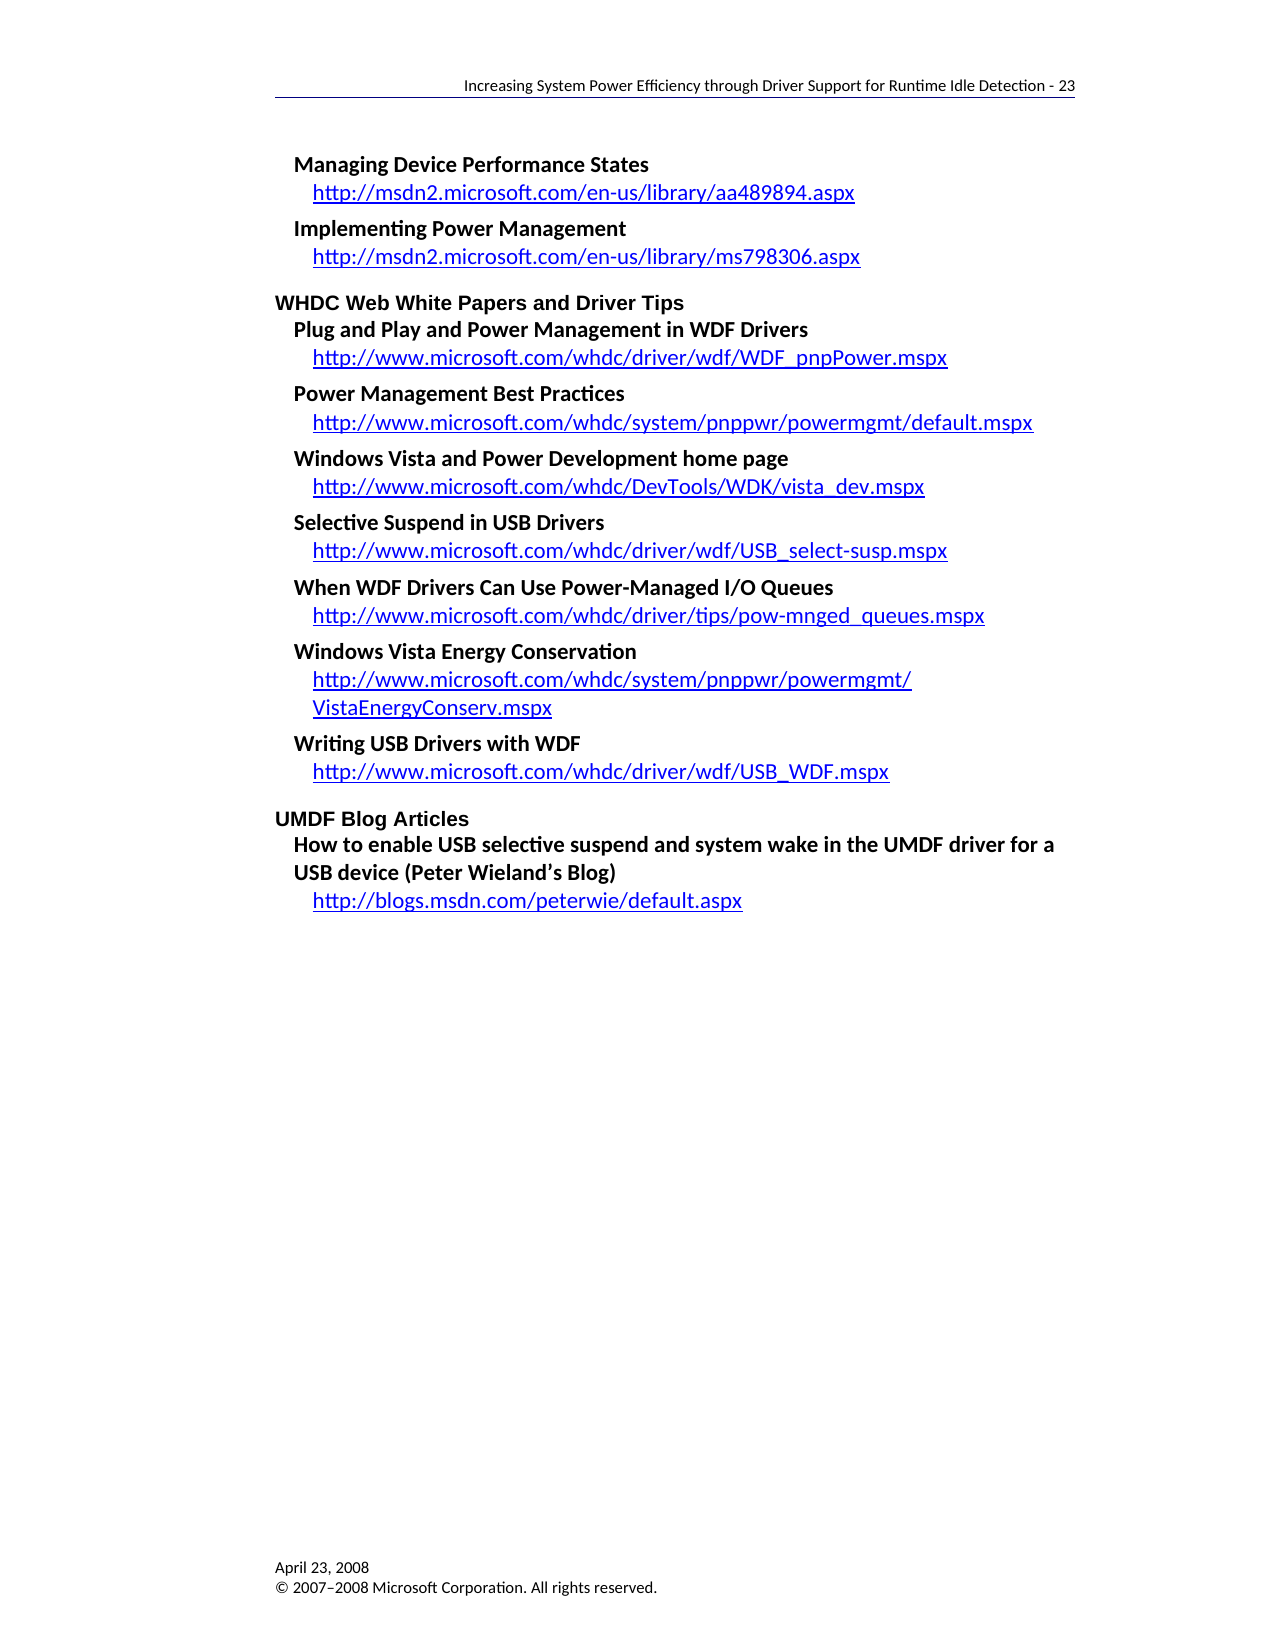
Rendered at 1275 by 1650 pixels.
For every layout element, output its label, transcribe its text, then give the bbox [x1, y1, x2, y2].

text http://blogs.msdn.com/peterwie/default.aspx [312, 886, 1075, 914]
text How to enable USB selective suspend and system wake in the UMDF driver for a USB device (Peter Wieland’s Blog) [294, 830, 1075, 886]
text When WDF Drivers Can Use Power-Managed I/O Queues [294, 573, 1075, 601]
text Power Management Best Practices [294, 379, 1075, 408]
text Writing USB Drivers with WDF [294, 729, 1075, 757]
subtitle WHDC Web White Papers and Driver Tips [275, 291, 1075, 315]
text http://www.microsoft.com/whdc/driver/wdf/USB_select-susp.mspx [312, 536, 1075, 564]
text http://www.microsoft.com/whdc/DevTools/WDK/vista_dev.mspx [312, 472, 1075, 500]
text http://www.microsoft.com/whdc/system/pnppwr/powermgmt/VistaEnergyConserv.mspx [312, 665, 1075, 721]
text Plug and Play and Power Management in WDF Drivers [294, 315, 1075, 343]
text http://msdn2.microsoft.com/en-us/library/ms798306.aspx [312, 242, 1075, 270]
text http://msdn2.microsoft.com/en-us/library/aa489894.aspx [312, 178, 1075, 206]
subtitle UMDF Blog Articles [275, 806, 1075, 830]
text http://www.microsoft.com/whdc/driver/wdf/WDF_pnpPower.mspx [312, 343, 1075, 371]
text Windows Vista Energy Conservation [294, 637, 1075, 665]
text Windows Vista and Power Development home page [294, 444, 1075, 472]
text http://www.microsoft.com/whdc/driver/wdf/USB_WDF.mspx [312, 757, 1075, 786]
text http://www.microsoft.com/whdc/driver/tips/pow-mnged_queues.mspx [312, 601, 1075, 629]
text Managing Device Performance States [294, 150, 1075, 178]
text Selective Suspend in USB Drivers [294, 508, 1075, 536]
text http://www.microsoft.com/whdc/system/pnppwr/powermgmt/default.mspx [312, 408, 1075, 436]
text Implementing Power Management [294, 214, 1075, 242]
